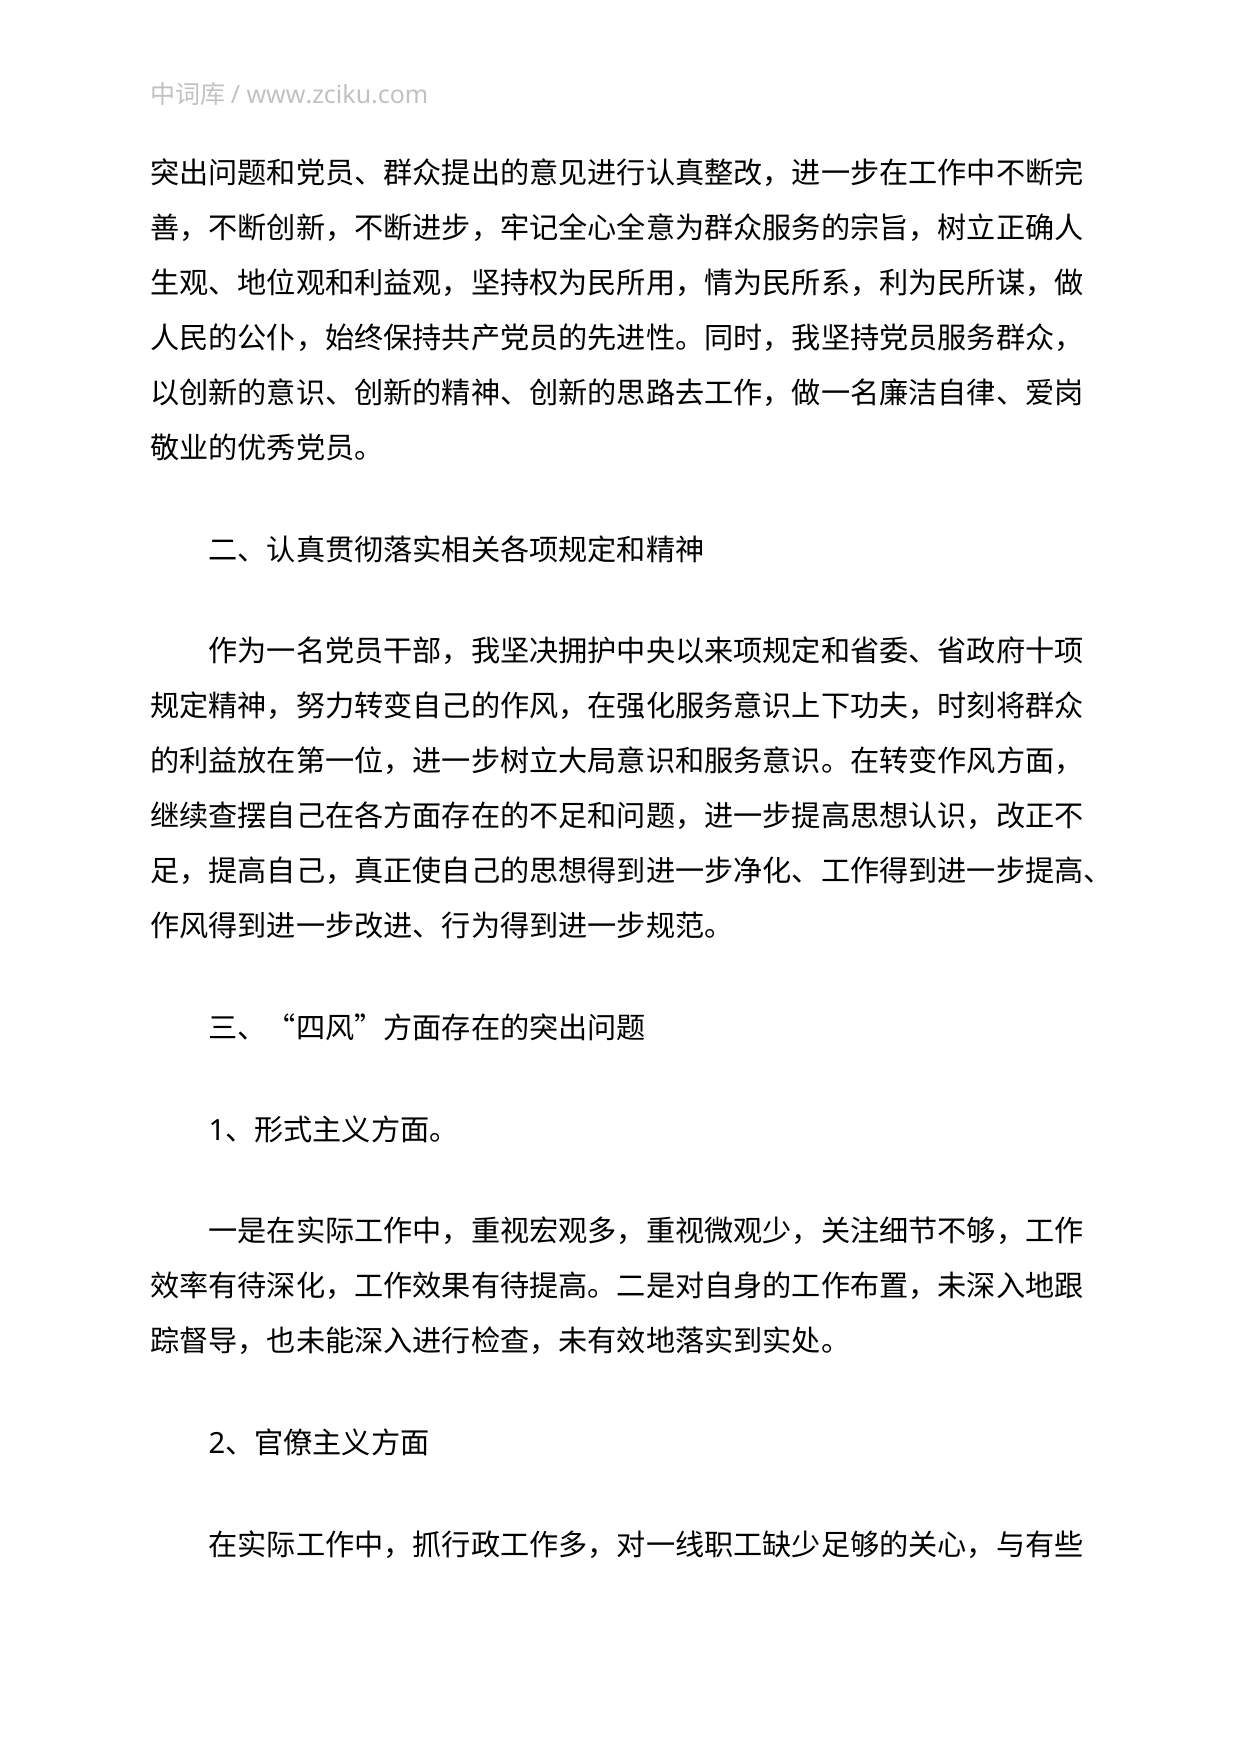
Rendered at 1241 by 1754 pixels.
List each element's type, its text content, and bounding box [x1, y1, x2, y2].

text 三、“四风”方面存在的突出问题 [150, 1004, 1090, 1047]
text 1、形式主义方面。 [150, 1106, 1090, 1148]
text 一是在实际工作中，重视宏观多，重视微观少，关注细节不够，工作效率有待深化，工作效果有待提高。二是对自身的工作布置，未深入地跟踪督导，也未能深入进行检查，未有效地落实到实处。 [150, 1208, 1090, 1360]
text 二、认真贯彻落实相关各项规定和精神 [150, 526, 1090, 568]
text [150, 150, 1090, 467]
text 2、官僚主义方面 [150, 1419, 1090, 1462]
text 作为一名党员干部，我坚决拥护中央以来项规定和省委、省政府十项规定精神，努力转变自己的作风，在强化服务意识上下功夫，时刻将群众的利益放在第一位，进一步树立大局意识和服务意识。在转变作风方面，继续查摆自己在各方面存在的不足和问题，进一步提高思想认识，改正不足，提高自己，真正使自己的思想得到进一步净化、工作得到进一步提高、作风得到进一步改进、行为得到进一步规范。 [150, 628, 1090, 945]
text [150, 1522, 1090, 1564]
